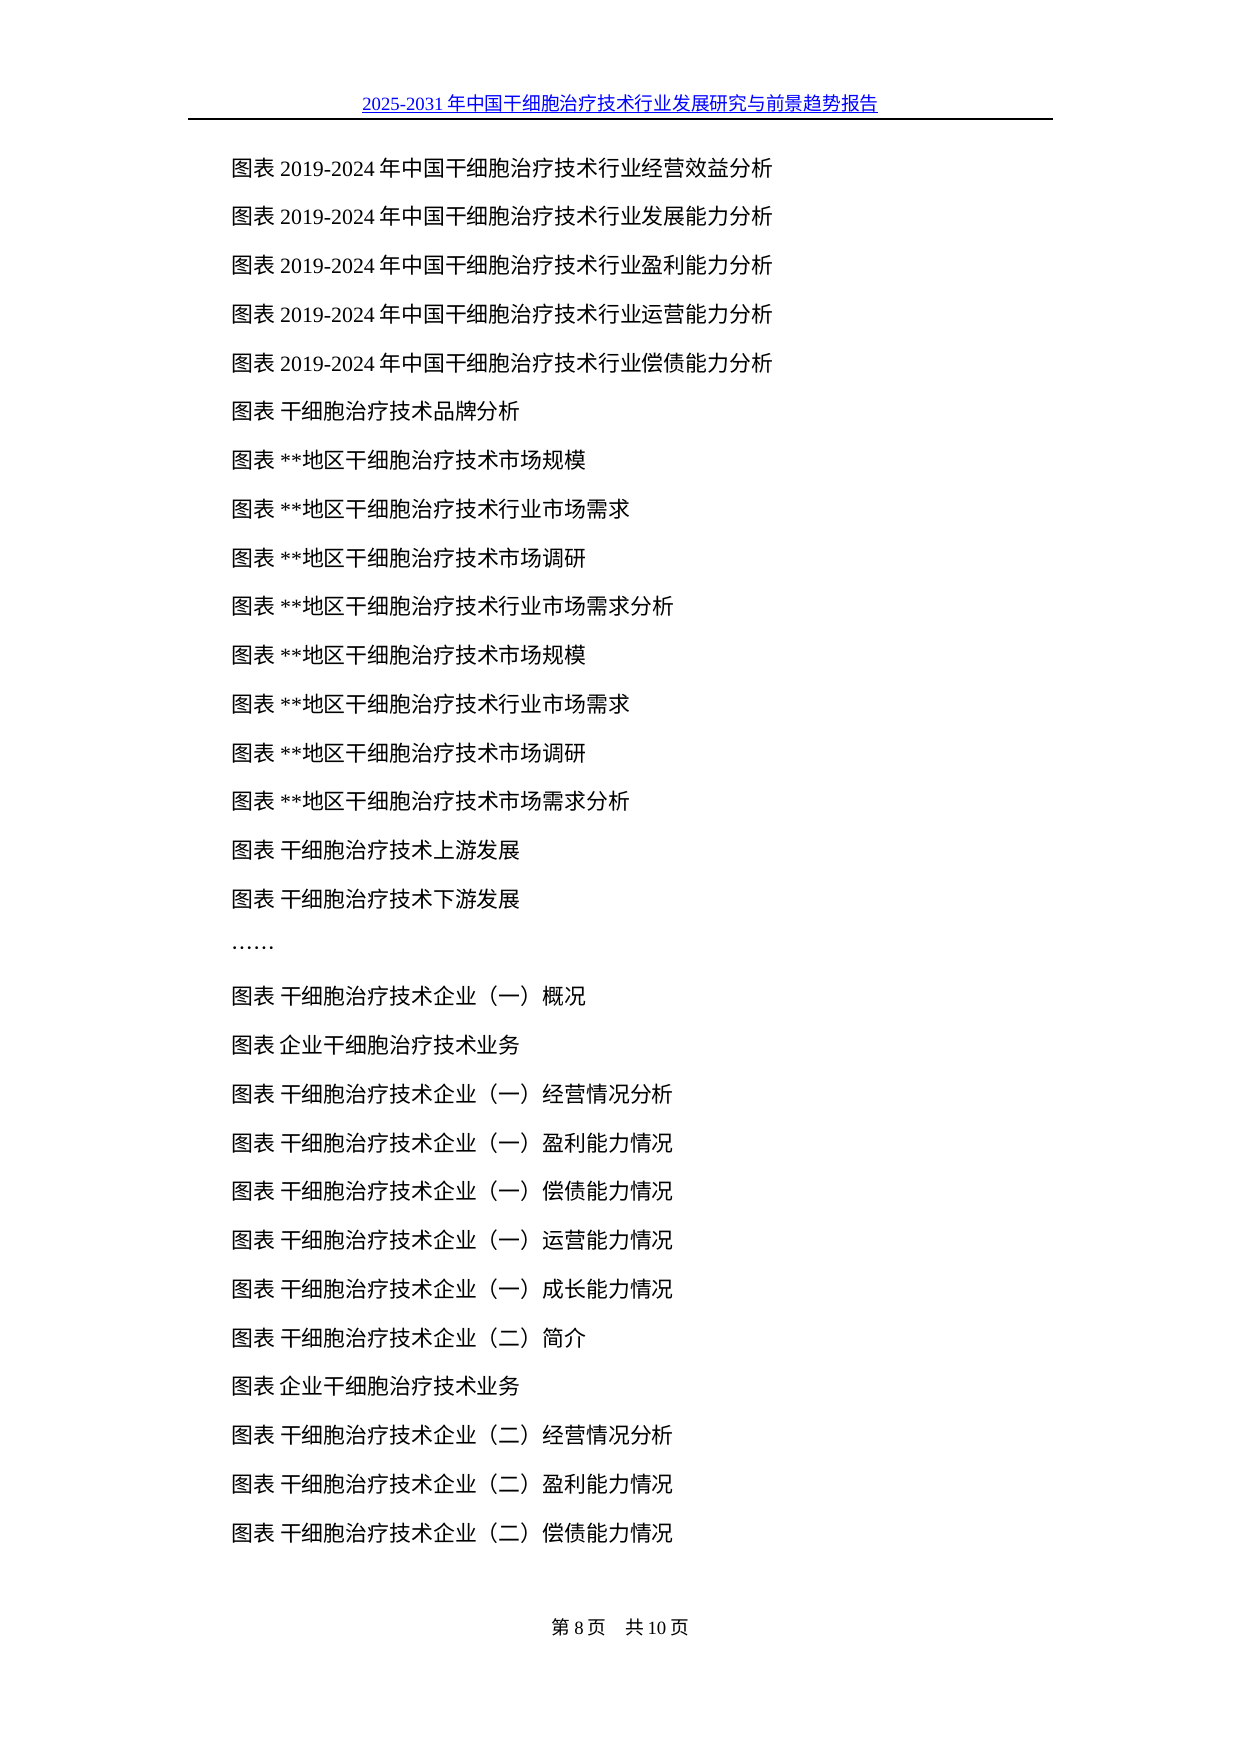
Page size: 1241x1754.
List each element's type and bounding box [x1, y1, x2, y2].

text [187, 150, 1053, 1548]
